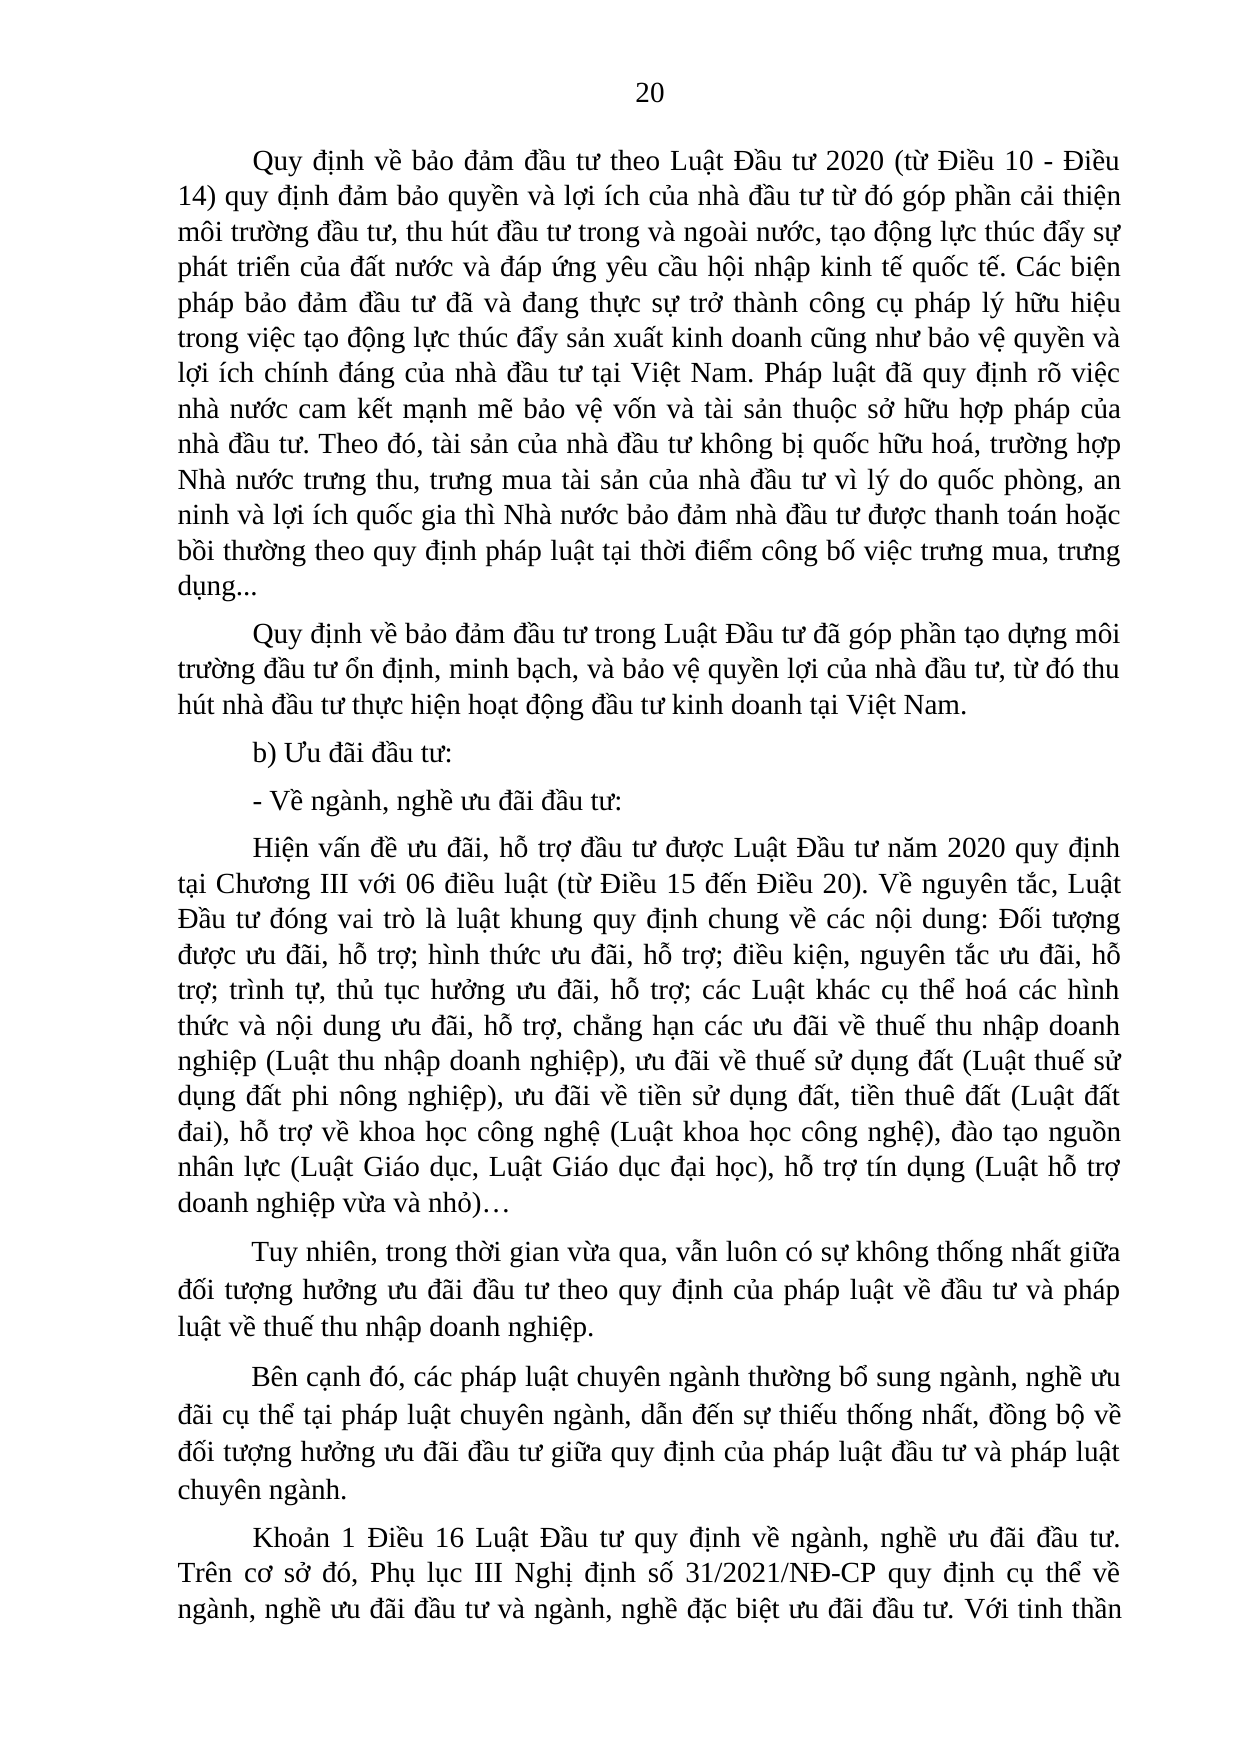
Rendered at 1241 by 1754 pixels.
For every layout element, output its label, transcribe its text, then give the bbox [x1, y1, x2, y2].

text Bên cạnh đó, các pháp luật chuyên ngành thường bổ sung ngành, nghề ưu đãi cụ thể tại pháp luật chuyên ngành, dẫn đến sự thiếu thống nhất, đồng bộ về đối tượng hưởng ưu đãi đầu tư giữa quy định của pháp luật đầu tư và pháp luật chuyên ngành. [177, 1357, 1122, 1507]
text Quy định về bảo đảm đầu tư trong Luật Đầu tư đã góp phần tạo dựng môi trường đầu tư ổn định, minh bạch, và bảo vệ quyền lợi của nhà đầu tư, từ đó thu hút nhà đầu tư thực hiện hoạt động đầu tư kinh doanh tại Việt Nam. [177, 615, 1122, 721]
text Quy định về bảo đảm đầu tư theo Luật Đầu tư 2020 (từ Điều 10 - Điều 14) quy định đảm bảo quyền và lợi ích của nhà đầu tư từ đó góp phần cải thiện môi trường đầu tư, thu hút đầu tư trong và ngoài nước, tạo động lực thúc đẩy sự phát triển của đất nước và đáp ứng yêu cầu hội nhập kinh tế quốc tế. Các biện pháp bảo đảm đầu tư đã và đang thực sự trở thành công cụ pháp lý hữu hiệu trong việc tạo động lực thúc đẩy sản xuất kinh doanh cũng như bảo vệ quyền và lợi ích chính đáng của nhà đầu tư tại Việt Nam. Pháp luật đã quy định rõ việc nhà nước cam kết mạnh mẽ bảo vệ vốn và tài sản thuộc sở hữu hợp pháp của nhà đầu tư. Theo đó, tài sản của nhà đầu tư không bị quốc hữu hoá, trường hợp Nhà nước trưng thu, trưng mua tài sản của nhà đầu tư vì lý do quốc phòng, an ninh và lợi ích quốc gia thì Nhà nước bảo đảm nhà đầu tư được thanh toán hoặc bồi thường theo quy định pháp luật tại thời điểm công bố việc trưng mua, trưng dụng... [177, 142, 1122, 602]
text - Về ngành, nghề ưu đãi đầu tư: [177, 782, 1122, 817]
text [177, 1519, 1122, 1625]
text Tuy nhiên, trong thời gian vừa qua, vẫn luôn có sự không thống nhất giữa đối tượng hưởng ưu đãi đầu tư theo quy định của pháp luật về đầu tư và pháp luật về thuế thu nhập doanh nghiệp. [177, 1232, 1122, 1344]
text b) Ưu đãi đầu tư: [177, 734, 1122, 769]
text Hiện vấn đề ưu đãi, hỗ trợ đầu tư được Luật Đầu tư năm 2020 quy định tại Chương III với 06 điều luật (từ Điều 15 đến Điều 20). Về nguyên tắc, Luật Đầu tư đóng vai trò là luật khung quy định chung về các nội dung: Đối tượng được ưu đãi, hỗ trợ; hình thức ưu đãi, hỗ trợ; điều kiện, nguyên tắc ưu đãi, hỗ trợ; trình tự, thủ tục hưởng ưu đãi, hỗ trợ; các Luật khác cụ thể hoá các hình thức và nội dung ưu đãi, hỗ trợ, chẳng hạn các ưu đãi về thuế thu nhập doanh nghiệp (Luật thu nhập doanh nghiệp), ưu đãi về thuế sử dụng đất (Luật thuế sử dụng đất phi nông nghiệp), ưu đãi về tiền sử dụng đất, tiền thuê đất (Luật đất đai), hỗ trợ về khoa học công nghệ (Luật khoa học công nghệ), đào tạo nguồn nhân lực (Luật Giáo dục, Luật Giáo dục đại học), hỗ trợ tín dụng (Luật hỗ trợ doanh nghiệp vừa và nhỏ)… [177, 829, 1122, 1219]
